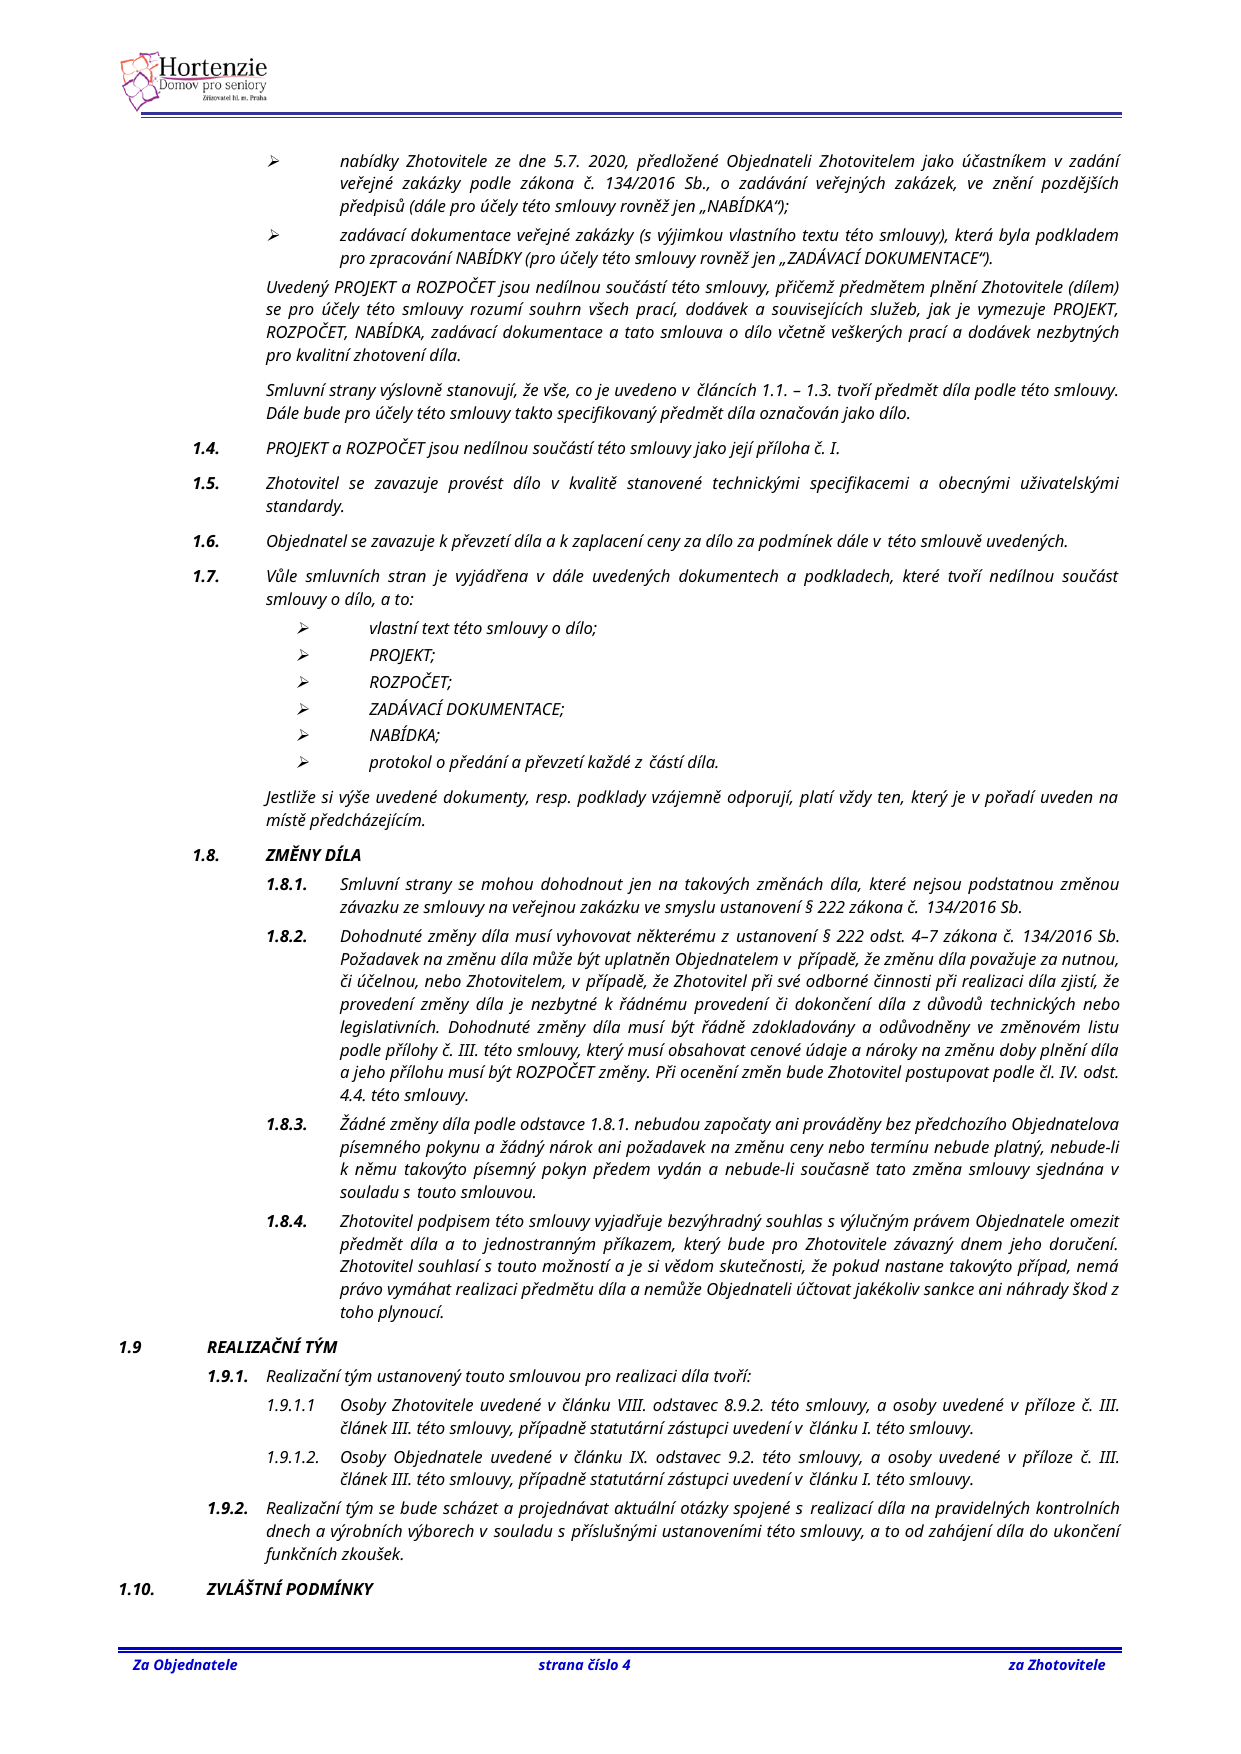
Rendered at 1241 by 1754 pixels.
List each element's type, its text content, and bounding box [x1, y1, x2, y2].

text 1.7. Vůle smluvních stran je vyjádřena v dále uvedených dokumentech a podkladech, které tvoří nedílnou součást smlouvy o dílo, a to: [192, 565, 1122, 610]
list zadávací dokumentace veřejné zakázky (s výjimkou vlastního textu této smlouvy), která byla podkladem pro zpracování NABÍDKY (pro účely této smlouvy rovněž jen „zadávací dokumentace“). [266, 223, 1122, 269]
text 1.5. Zhotovitel se zavazuje provést dílo v kvalitě stanovené technickými specifikacemi a obecnými uživatelskými standardy. [192, 472, 1122, 517]
subtitle 1.10. ZVLÁŠTNÍ PODMÍNKY [118, 1577, 1122, 1600]
subtitle 1.9 REALIZAČNÍ TÝM [118, 1336, 1122, 1358]
subtitle 1.8. ZMĚNY DÍLA [192, 844, 1122, 867]
list NABÍDKA; [295, 724, 1122, 747]
text 1.6. Objednatel se zavazuje k převzetí díla a k zaplacení ceny za dílo za podmínek dále v této smlouvě uvedených. [192, 529, 1122, 552]
text 1.8.3. Žádné změny díla podle odstavce 1.8.1. nebudou započaty ani prováděny bez předchozího Objednatelova písemného pokynu a žádný nárok ani požadavek na změnu ceny nebo termínu nebude platný, nebude-li k němu takovýto písemný pokyn předem vydán a nebude-li současně tato změna smlouvy sjednána v souladu s touto smlouvou. [266, 1112, 1122, 1203]
list zadávací dokumentace; [295, 697, 1122, 720]
text 1.4. PROJEKT a ROZPOČET jsou nedílnou součástí této smlouvy jako její příloha č. I. [192, 436, 1122, 459]
list PROJEKT; [295, 643, 1122, 666]
list vlastní text této smlouvy o dílo; [295, 616, 1122, 639]
text 1.8.4. Zhotovitel podpisem této smlouvy vyjadřuje bezvýhradný souhlas s výlučným právem Objednatele omezit předmět díla a to jednostranným příkazem, který bude pro Zhotovitele závazný dnem jeho doručení. Zhotovitel souhlasí s touto možností a je si vědom skutečnosti, že pokud nastane takovýto případ, nemá právo vymáhat realizaci předmětu díla a nemůže Objednateli účtovat jakékoliv sankce ani náhrady škod z toho plynoucí. [266, 1209, 1122, 1323]
text 1.9.1.2. Osoby Objednatele uvedené v článku IX. odstavec 9.2. této smlouvy, a osoby uvedené v příloze č. III. článek III. této smlouvy, případně statutární zástupci uvedení v článku I. této smlouvy. [266, 1445, 1122, 1491]
text 1.9.1. Realizační tým ustanovený touto smlouvou pro realizaci díla tvoří: [207, 1364, 1122, 1387]
text 1.8.2. Dohodnuté změny díla musí vyhovovat některému z ustanovení § 222 odst. 4–7 zákona č. 134/2016 Sb. Požadavek na změnu díla může být uplatněn Objednatelem v případě, že změnu díla považuje za nutnou, či účelnou, nebo Zhotovitelem, v případě, že Zhotovitel při své odborné činnosti při realizaci díla zjistí, že provedení změny díla je nezbytné k řádnému provedení či dokončení díla z důvodů technických nebo legislativních. Dohodnuté změny díla musí být řádně zdokladovány a odůvodněny ve změnovém listu podle přílohy č. III. této smlouvy, který musí obsahovat cenové údaje a nároky na změnu doby plnění díla a jeho přílohu musí být ROZPOČET změny. Při ocenění změn bude Zhotovitel postupovat podle čl. IV. odst. 4.4. této smlouvy. [266, 924, 1122, 1106]
text 1.9.1.1 Osoby Zhotovitele uvedené v článku VIII. odstavec 8.9.2. této smlouvy, a osoby uvedené v příloze č. III. článek III. této smlouvy, případně statutární zástupci uvedení v článku I. této smlouvy. [266, 1393, 1122, 1439]
list ROZPOČET; [295, 670, 1122, 693]
subtitle 1.8.1. Smluvní strany se mohou dohodnout jen na takových změnách díla, které nejsou podstatnou změnou závazku ze smlouvy na veřejnou zakázku ve smyslu ustanovení § 222 zákona č. 134/2016 Sb. [266, 873, 1122, 918]
text 1.9.2. Realizační tým se bude scházet a projednávat aktuální otázky spojené s realizací díla na pravidelných kontrolních dnech a výrobních výborech v souladu s příslušnými ustanoveními této smlouvy, a to od zahájení díla do ukončení funkčních zkoušek. [207, 1497, 1122, 1565]
list nabídky Zhotovitele ze dne 5.7. 2020, předložené Objednateli Zhotovitelem jako účastníkem v zadání veřejné zakázky podle zákona č. 134/2016 Sb., o zadávání veřejných zakázek, ve znění pozdějších předpisů (dále pro účely této smlouvy rovněž jen „NABÍDKA“); [266, 149, 1122, 217]
text Smluvní strany výslovně stanovují, že vše, co je uvedeno v článcích 1.1. – 1.3. tvoří předmět díla podle této smlouvy. Dále bude pro účely této smlouvy takto specifikovaný předmět díla označován jako dílo. [266, 378, 1122, 424]
text Jestliže si výše uvedené dokumenty, resp. podklady vzájemně odporují, platí vždy ten, který je v pořadí uveden na místě předcházejícím. [192, 786, 1122, 831]
text Uvedený PROJEKT a ROZPOČET jsou nedílnou součástí této smlouvy, přičemž předmětem plnění Zhotovitele (dílem) se pro účely této smlouvy rozumí souhrn všech prací, dodávek a souvisejících služeb, jak je vymezuje PROJEKT, ROZPOČET, NABÍDKA, zadávací dokumentace a tato smlouva o dílo včetně veškerých prací a dodávek nezbytných pro kvalitní zhotovení díla. [266, 275, 1122, 366]
picture [118, 50, 267, 112]
list protokol o předání a převzetí každé z částí díla. [295, 751, 1122, 773]
